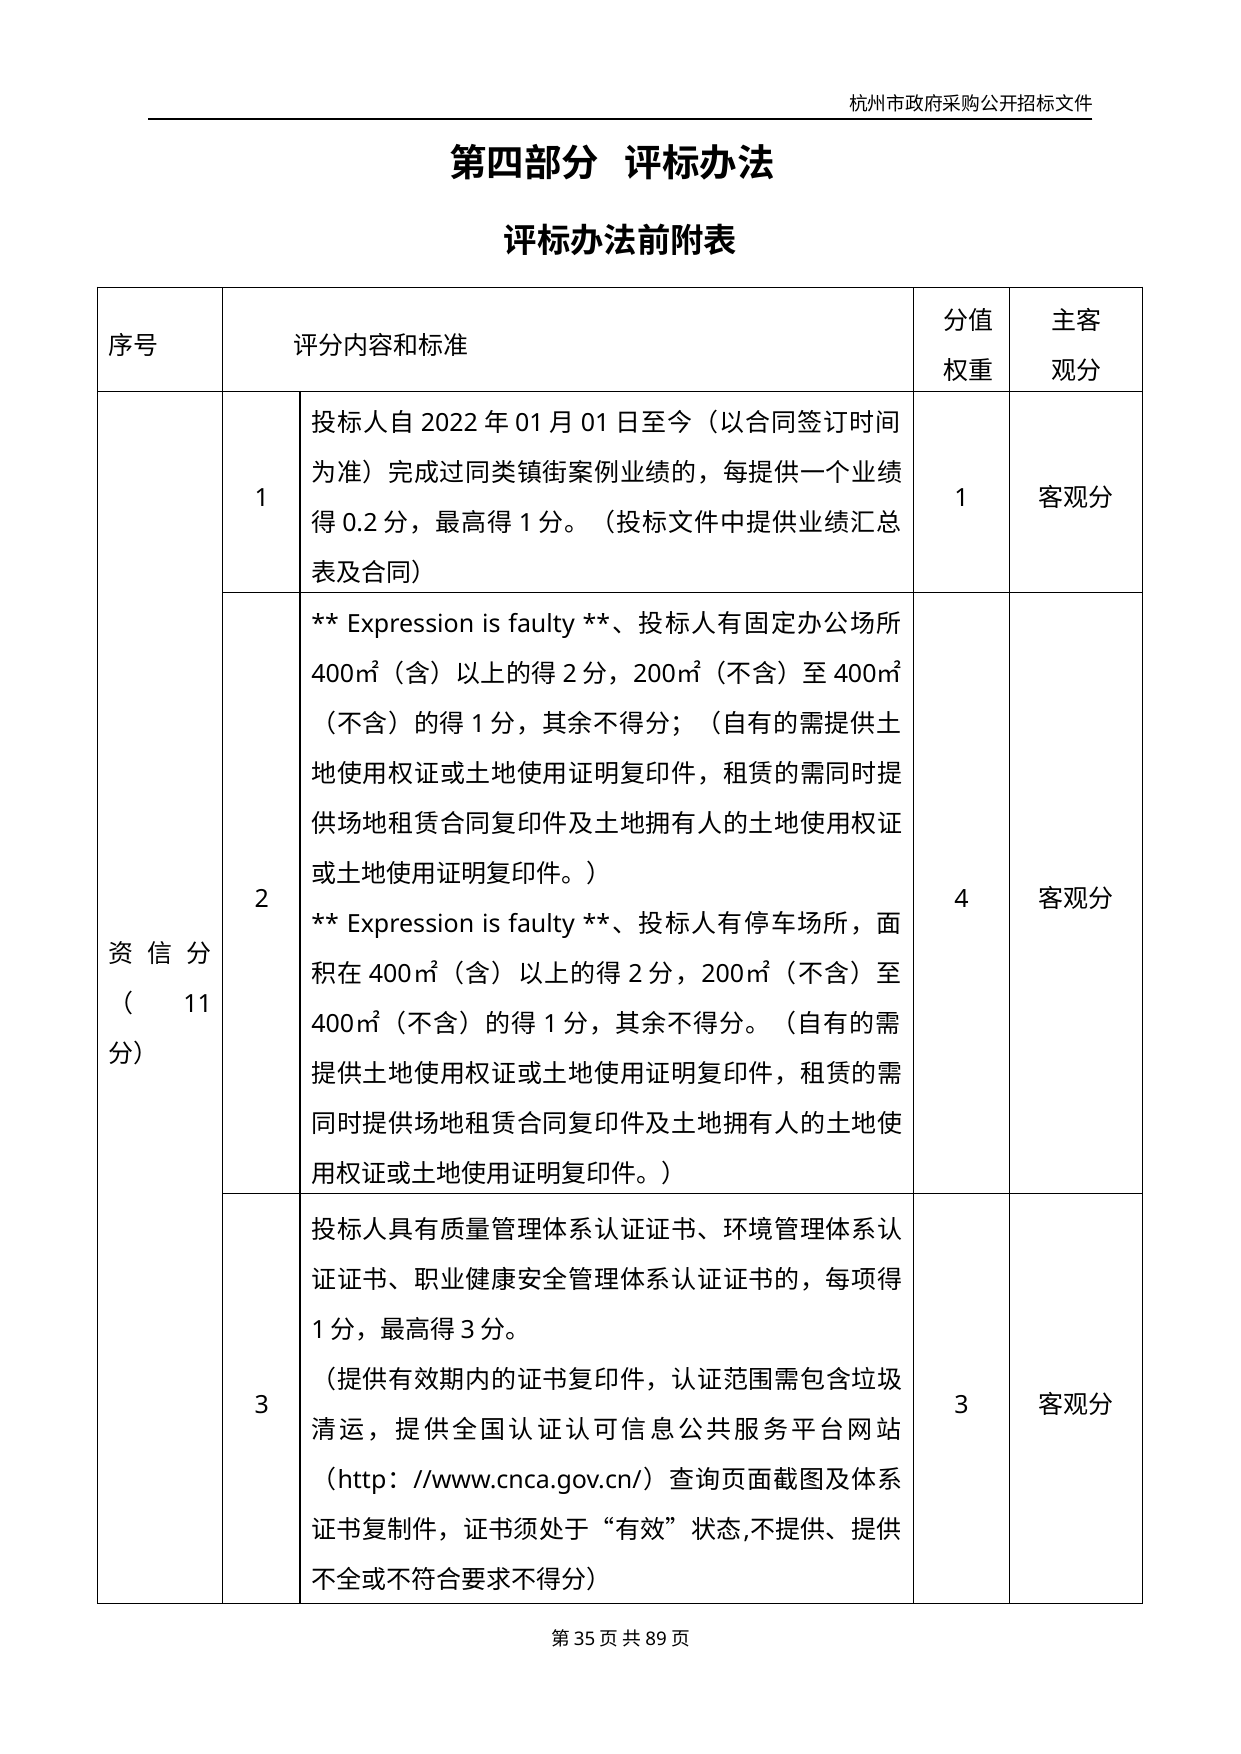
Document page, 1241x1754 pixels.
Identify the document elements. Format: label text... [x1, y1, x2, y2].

table_cell 2 [223, 593, 299, 1193]
table_cell 1 [223, 392, 299, 592]
table_cell ⑴、投标人有固定办公场所400㎡（含）以上的得2分，200㎡（不含）至400㎡（不含）的得1分，其余不得分；（自有的需提供土地使用权证或土地使用证明复印件，租赁的需同时提供场地租赁合同复印件及土地拥有人的土地使用权证或土地使用证明复印件。） ⑵、投标人有停车场所，面积在400㎡（含）以上的得2分，200㎡（不含）至400㎡（不含）的得1分，其余不得分。（自有的需提供土地使用权证或土地使用证明复印件，租赁的需同时提供场地租赁合同复印件及土地拥有人的土地使用权证或土地使用证明复印件。） [301, 593, 913, 1193]
table_cell 客观分 [1010, 593, 1142, 1193]
table_cell 客观分 [1010, 1194, 1142, 1603]
table_header 主客 观分 [1010, 288, 1142, 391]
table_cell 4 [914, 593, 1009, 1193]
table_header 序号 [98, 288, 222, 391]
table_cell 3 [914, 1194, 1009, 1603]
table_header 评分内容和标准 [223, 288, 913, 391]
table_cell 3 [223, 1194, 299, 1603]
table_cell 资信分（11分） [98, 392, 222, 1603]
text 评标办法前附表 [148, 214, 1092, 262]
table_cell 投标人自2022年01月01日至今（以合同签订时间为准）完成过同类镇街案例业绩的，每提供一个业绩得0.2分，最高得1分。（投标文件中提供业绩汇总表及合同） [301, 392, 913, 592]
table_cell 投标人具有质量管理体系认证证书、环境管理体系认证证书、职业健康安全管理体系认证证书的，每项得1分，最高得3分。 （提供有效期内的证书复印件，认证范围需包含垃圾清运，提供全国认证认可信息公共服务平台网站（http：//www.cnca.gov.cn/）查询页面截图及体系证书复制件，证书须处于“有效”状态,不提供、提供不全或不符合要求不得分） [301, 1194, 913, 1603]
table_cell 客观分 [1010, 392, 1142, 592]
table_cell 1 [914, 392, 1009, 592]
text 第四部分 评标办法 [148, 133, 1092, 187]
table_header 分值 权重 [914, 288, 1009, 391]
